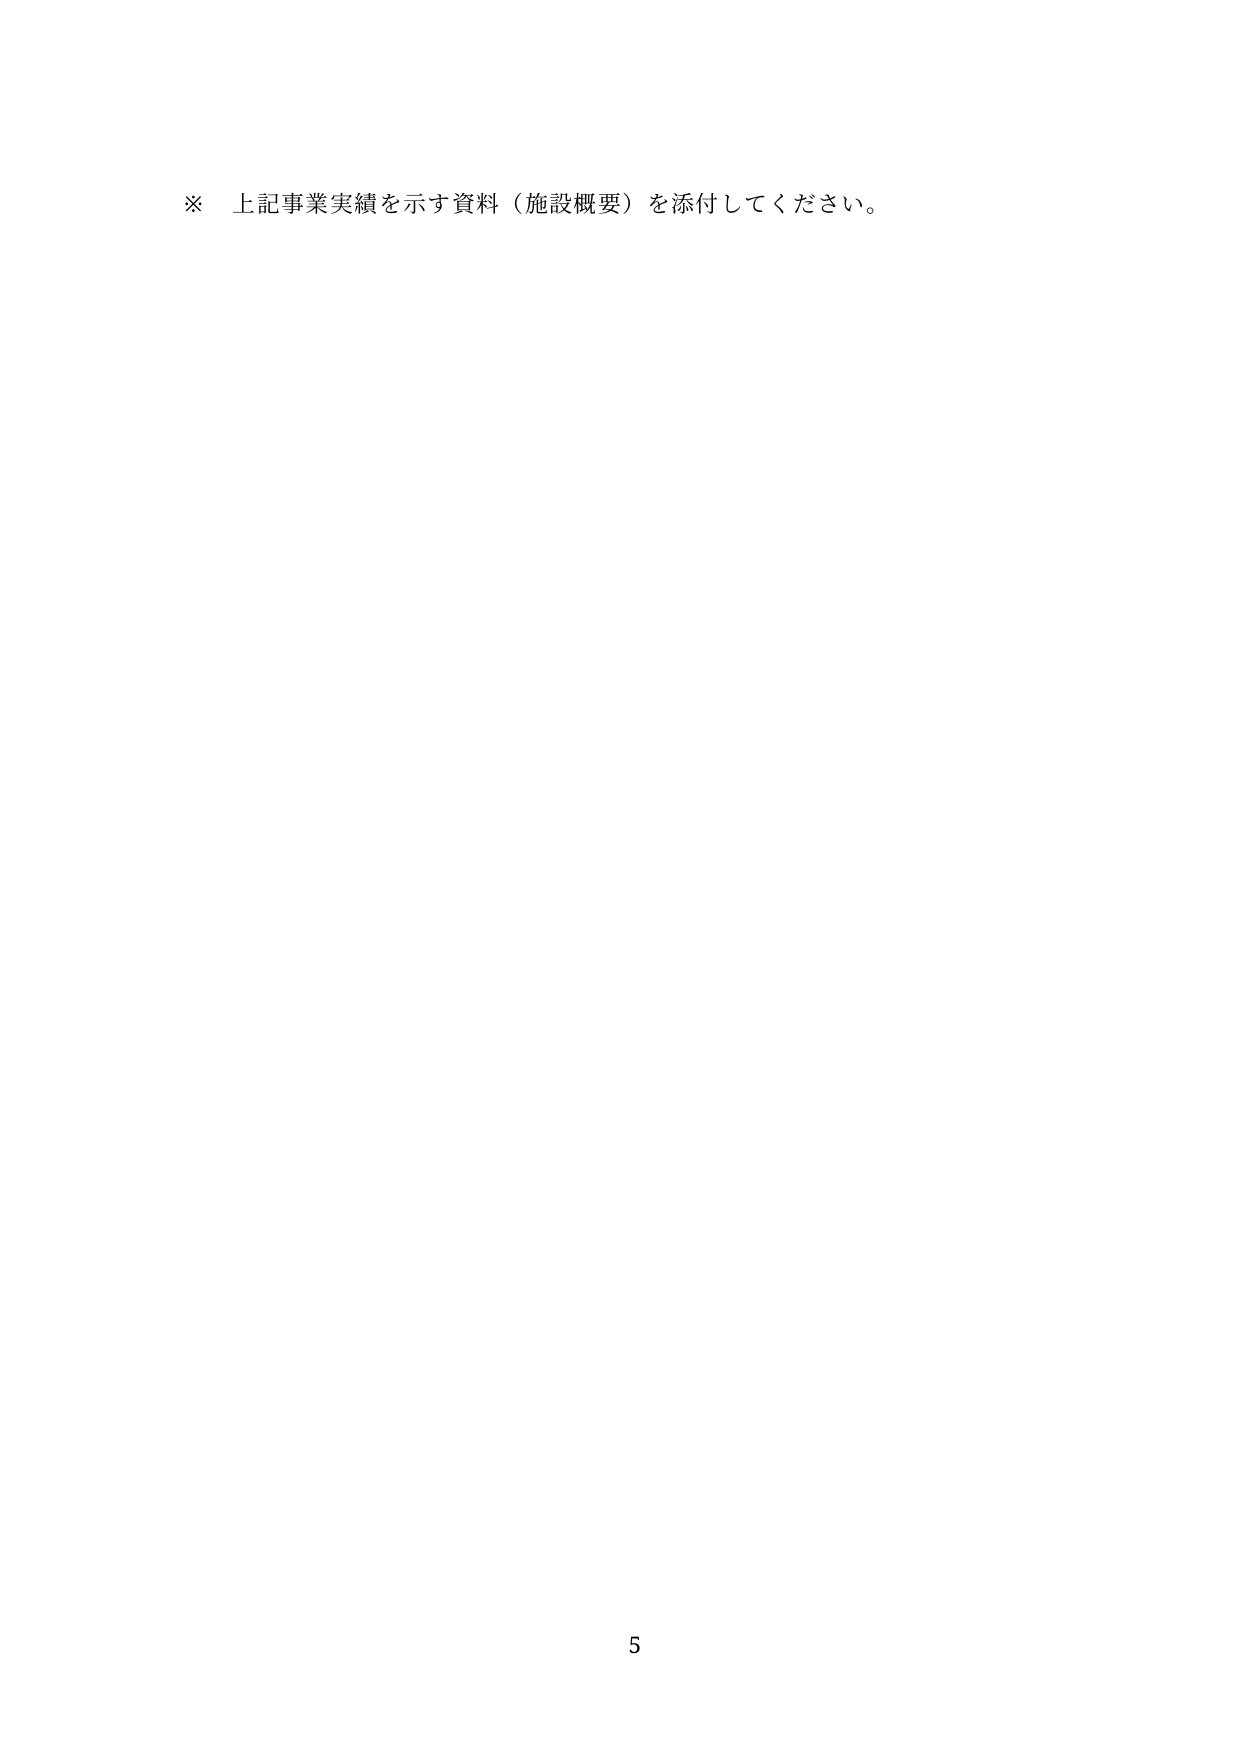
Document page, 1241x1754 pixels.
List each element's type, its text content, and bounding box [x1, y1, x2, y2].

text ※ 上記事業実績を示す資料（施設概要）を添付してください。 [184, 184, 1086, 221]
